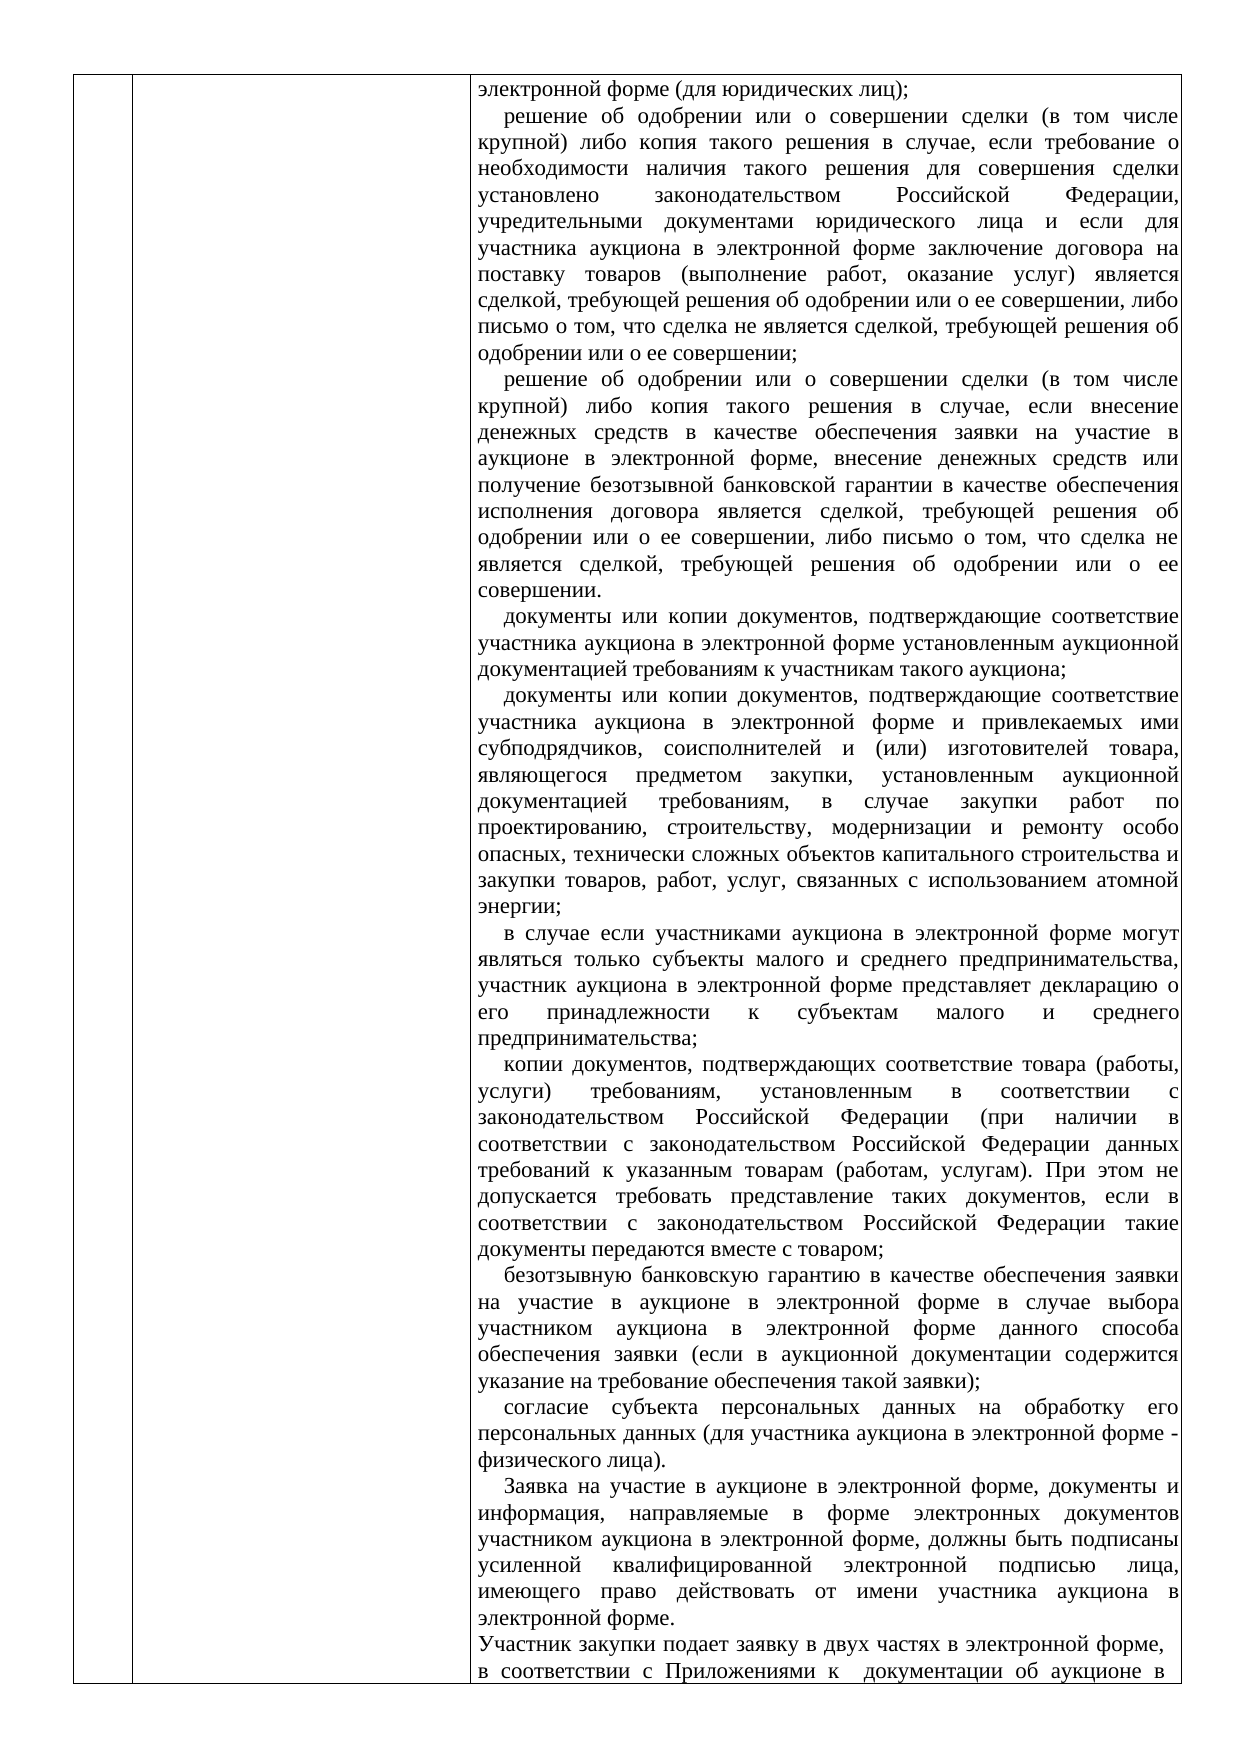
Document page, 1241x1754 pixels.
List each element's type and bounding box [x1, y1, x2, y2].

table_cell [74, 75, 132, 1683]
table_cell [471, 75, 1181, 1683]
table_cell [133, 75, 470, 1683]
